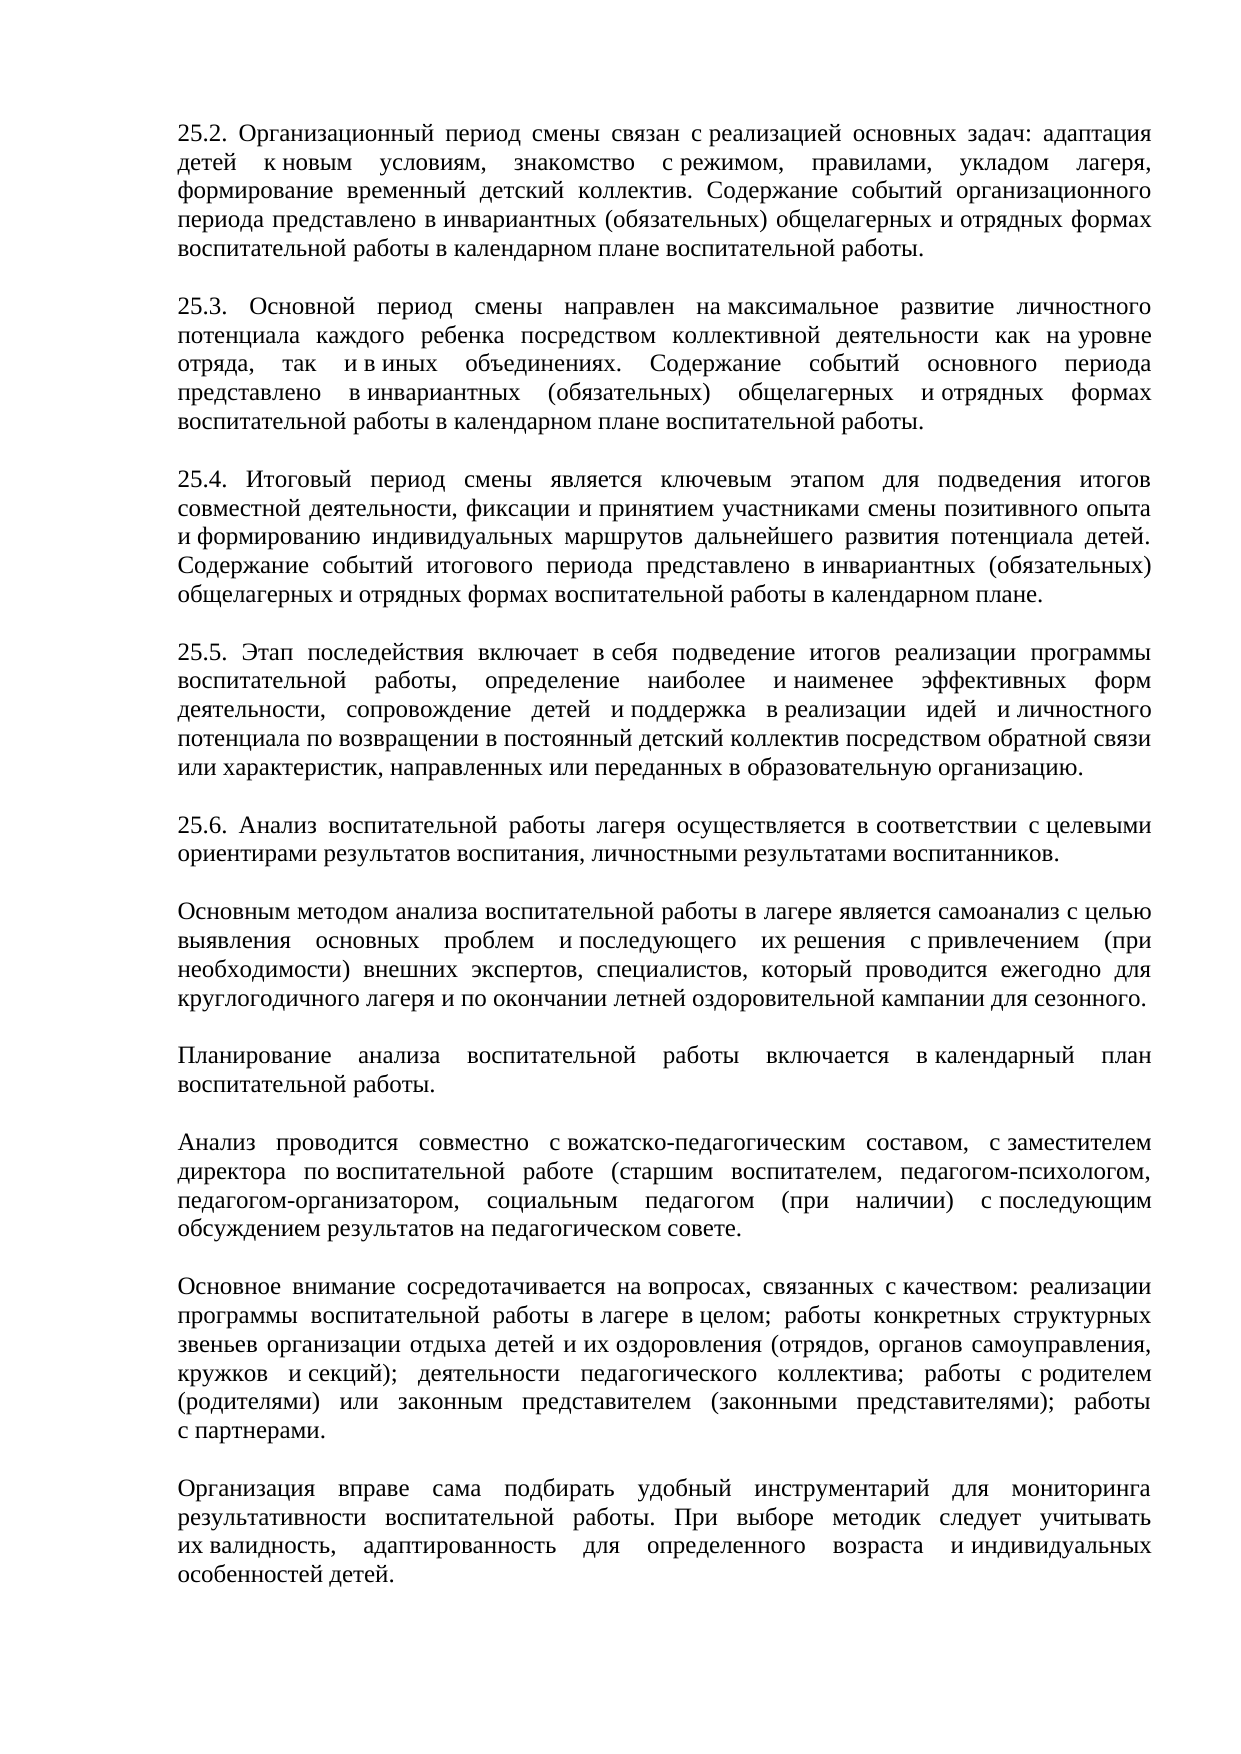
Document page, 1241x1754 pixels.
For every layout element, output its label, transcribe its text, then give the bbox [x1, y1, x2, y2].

text 25.2. Организационный период смены связан с реализацией основных задач: адаптация детей к новым условиям, знакомство с режимом, правилами, укладом лагеря, формирование временный детский коллектив. Содержание событий организационного периода представлено в инвариантных (обязательных) общелагерных и отрядных формах воспитательной работы в календарном плане воспитательной работы. [177, 118, 1152, 262]
text Организация вправе сама подбирать удобный инструментарий для мониторинга результативности воспитательной работы. При выборе методик следует учитывать их валидность, адаптированность для определенного возраста и индивидуальных особенностей детей. [177, 1473, 1152, 1588]
text Анализ проводится совместно с вожатско-педагогическим составом, с заместителем директора по воспитательной работе (старшим воспитателем, педагогом-психологом, педагогом-организатором, социальным педагогом (при наличии) с последующим обсуждением результатов на педагогическом совете. [177, 1127, 1152, 1242]
text 25.3. Основной период смены направлен на максимальное развитие личностного потенциала каждого ребенка посредством коллективной деятельности как на уровне отряда, так и в иных объединениях. Содержание событий основного периода представлено в инвариантных (обязательных) общелагерных и отрядных формах воспитательной работы в календарном плане воспитательной работы. [177, 291, 1152, 435]
text 25.5. Этап последействия включает в себя подведение итогов реализации программы воспитательной работы, определение наиболее и наименее эффективных форм деятельности, сопровождение детей и поддержка в реализации идей и личностного потенциала по возвращении в постоянный детский коллектив посредством обратной связи или характеристик, направленных или переданных в образовательную организацию. [177, 637, 1152, 781]
text Основное внимание сосредотачивается на вопросах, связанных с качеством: реализации программы воспитательной работы в лагере в целом; работы конкретных структурных звеньев организации отдыха детей и их оздоровления (отрядов, органов самоуправления, кружков и секций); деятельности педагогического коллектива; работы с родителем (родителями) или законным представителем (законными представителями); работы с партнерами. [177, 1271, 1152, 1444]
text Планирование анализа воспитательной работы включается в календарный план воспитательной работы. [177, 1041, 1152, 1098]
text 25.6. Анализ воспитательной работы лагеря осуществляется в соответствии с целевыми ориентирами результатов воспитания, личностными результатами воспитанников. [177, 810, 1152, 867]
text 25.4. Итоговый период смены является ключевым этапом для подведения итогов совместной деятельности, фиксации и принятием участниками смены позитивного опыта и формированию индивидуальных маршрутов дальнейшего развития потенциала детей. Содержание событий итогового периода представлено в инвариантных (обязательных) общелагерных и отрядных формах воспитательной работы в календарном плане. [177, 464, 1152, 608]
text Основным методом анализа воспитательной работы в лагере является самоанализ с целью выявления основных проблем и последующего их решения с привлечением (при необходимости) внешних экспертов, специалистов, который проводится ежегодно для круглогодичного лагеря и по окончании летней оздоровительной кампании для сезонного. [177, 896, 1152, 1011]
